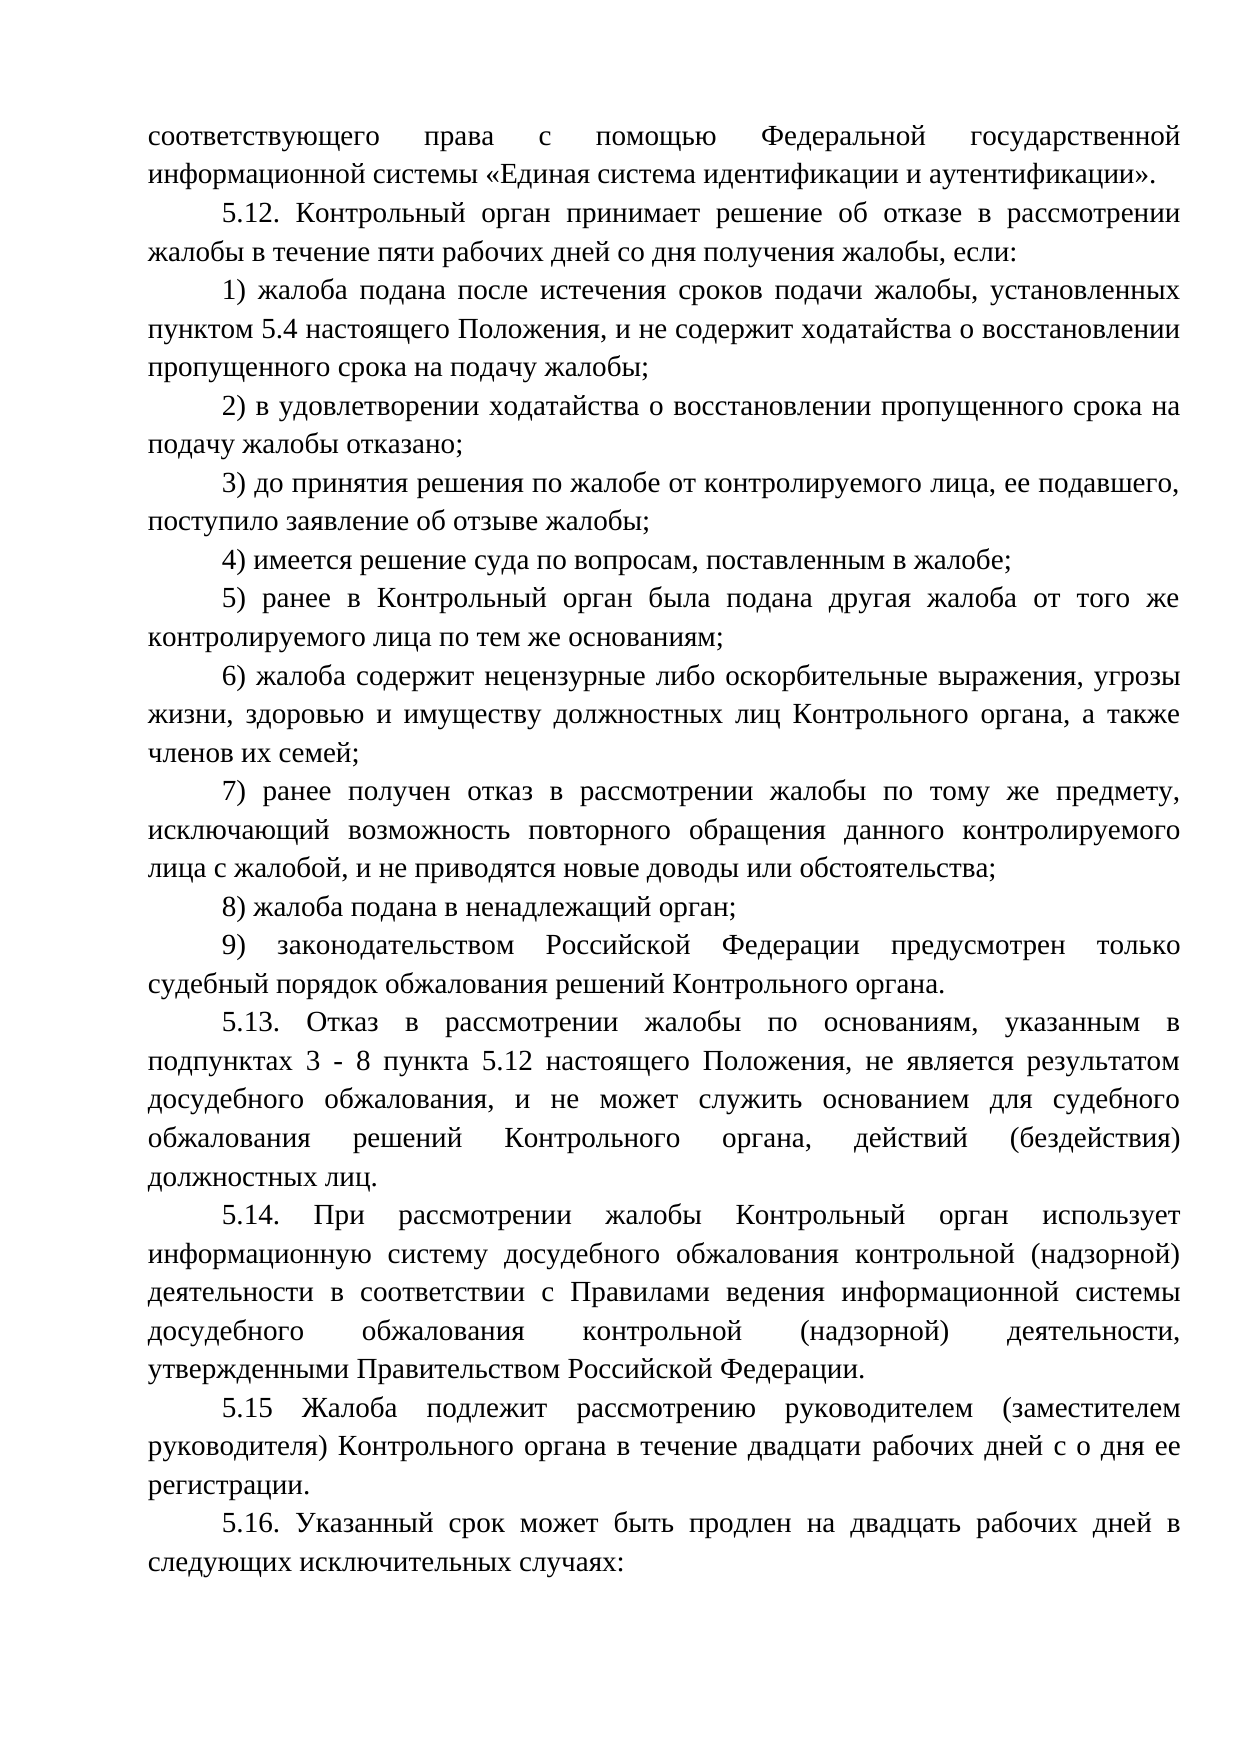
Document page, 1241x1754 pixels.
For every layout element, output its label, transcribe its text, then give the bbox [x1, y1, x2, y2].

text 5.14. При рассмотрении жалобы Контрольный орган использует информационную систему досудебного обжалования контрольной (надзорной) деятельности в соответствии с Правилами ведения информационной системы досудебного обжалования контрольной (надзорной) деятельности, утвержденными Правительством Российской Федерации. [148, 1197, 1181, 1385]
text 8) жалоба подана в ненадлежащий орган; [148, 889, 1181, 922]
text 4) имеется решение суда по вопросам, поставленным в жалобе; [148, 542, 1181, 576]
text 5.16. Указанный срок может быть продлен на двадцать рабочих дней в следующих исключительных случаях: [148, 1506, 1181, 1578]
text 2) в удовлетворении ходатайства о восстановлении пропущенного срока на подачу жалобы отказано; [148, 388, 1181, 460]
text 7) ранее получен отказ в рассмотрении жалобы по тому же предмету, исключающий возможность повторного обращения данного контролируемого лица с жалобой, и не приводятся новые доводы или обстоятельства; [148, 773, 1181, 884]
text 5) ранее в Контрольный орган была подана другая жалоба от того же контролируемого лица по тем же основаниям; [148, 581, 1181, 653]
text 1) жалоба подана после истечения сроков подачи жалобы, установленных пунктом 5.4 настоящего Положения, и не содержит ходатайства о восстановлении пропущенного срока на подачу жалобы; [148, 272, 1181, 383]
text 6) жалоба содержит нецензурные либо оскорбительные выражения, угрозы жизни, здоровью и имуществу должностных лиц Контрольного органа, а также членов их семей; [148, 658, 1181, 768]
text 5.12. Контрольный орган принимает решение об отказе в рассмотрении жалобы в течение пяти рабочих дней со дня получения жалобы, если: [148, 195, 1181, 267]
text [148, 118, 1181, 190]
text 5.13. Отказ в рассмотрении жалобы по основаниям, указанным в подпунктах 3 - 8 пункта 5.12 настоящего Положения, не является результатом досудебного обжалования, и не может служить основанием для судебного обжалования решений Контрольного органа, действий (бездействия) должностных лиц. [148, 1004, 1181, 1192]
text 5.15 Жалоба подлежит рассмотрению руководителем (заместителем руководителя) Контрольного органа в течение двадцати рабочих дней с о дня ее регистрации. [148, 1390, 1181, 1501]
text 9) законодательством Российской Федерации предусмотрен только судебный порядок обжалования решений Контрольного органа. [148, 927, 1181, 999]
text 3) до принятия решения по жалобе от контролируемого лица, ее подавшего, поступило заявление об отзыве жалобы; [148, 465, 1181, 537]
